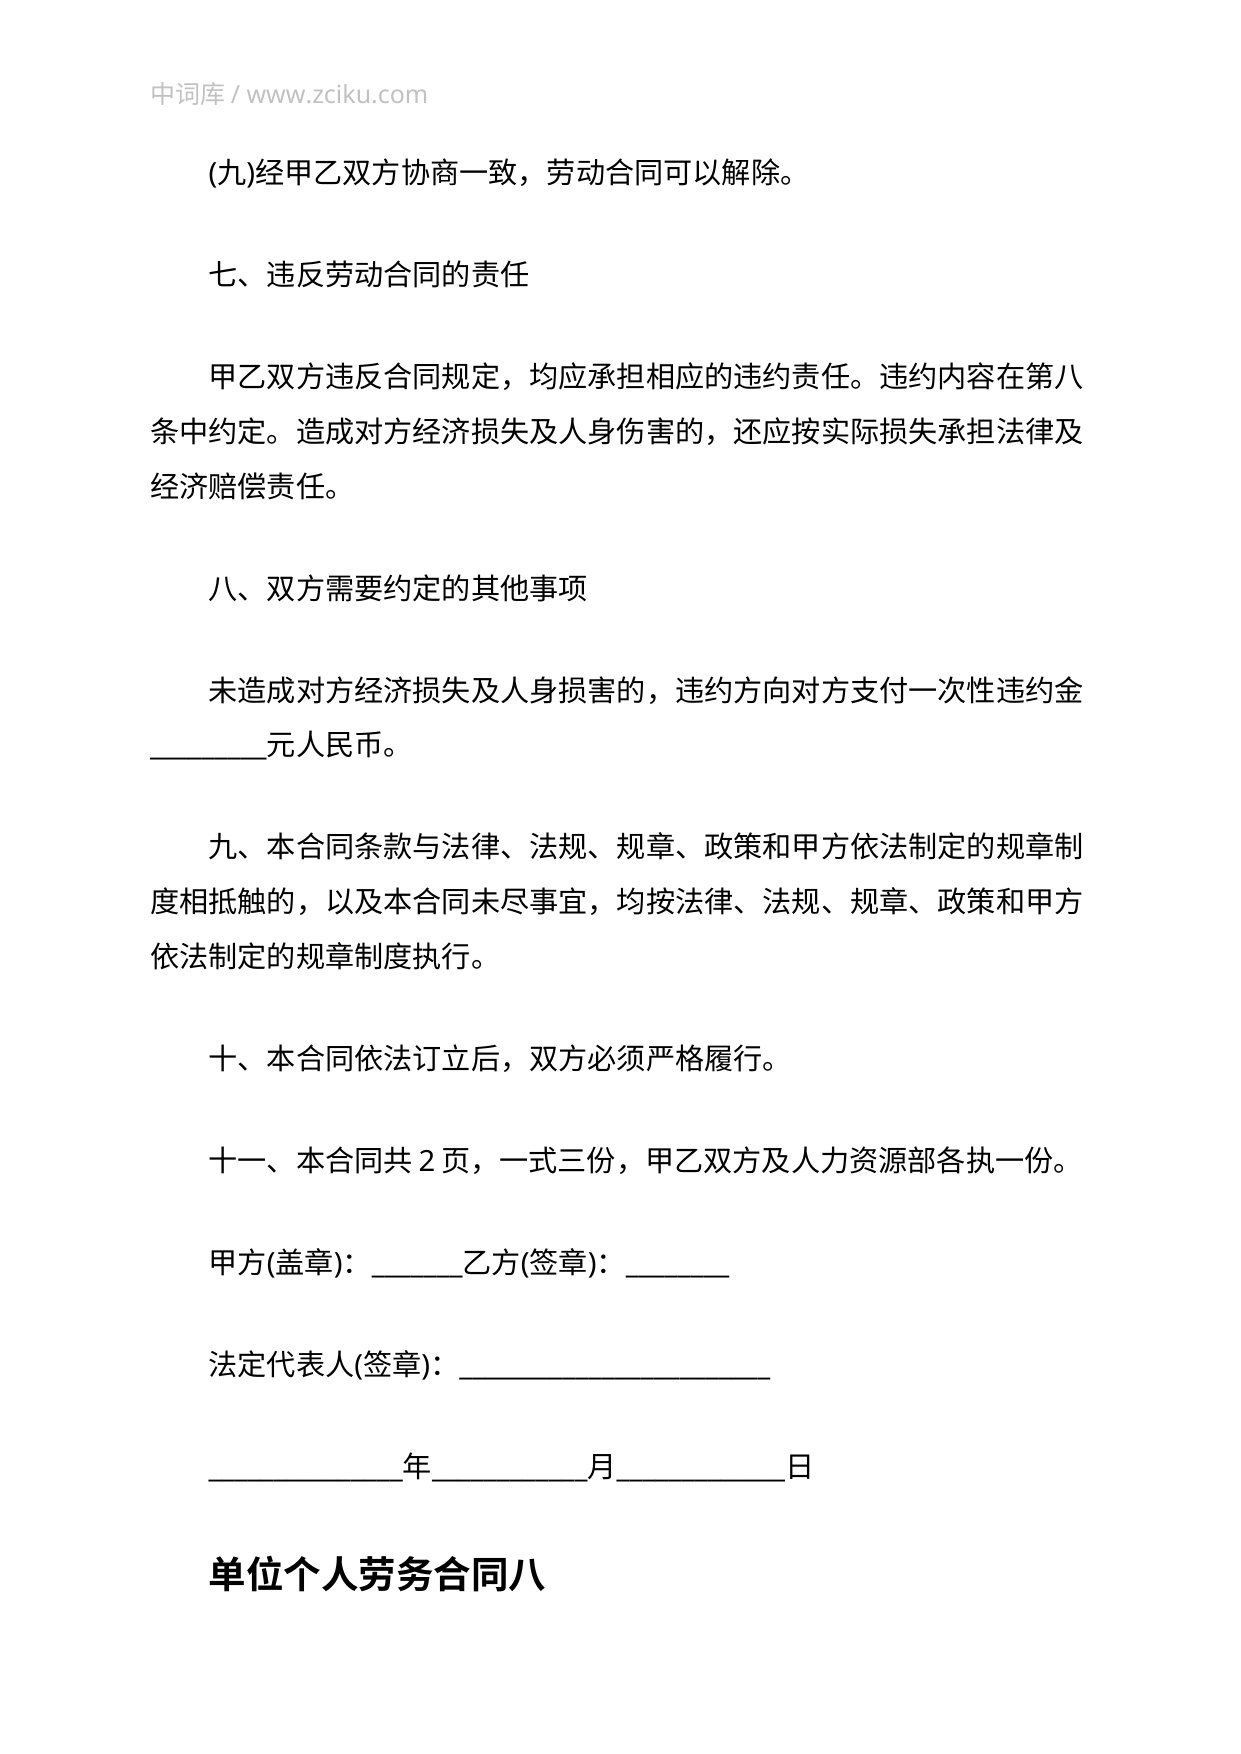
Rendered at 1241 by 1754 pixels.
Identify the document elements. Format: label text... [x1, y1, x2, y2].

text 十、本合同依法订立后，双方必须严格履行。 [150, 1036, 1090, 1078]
text 甲乙双方违反合同规定，均应承担相应的违约责任。违约内容在第八条中约定。造成对方经济损失及人身伤害的，还应按实际损失承担法律及经济赔偿责任。 [150, 354, 1090, 506]
text 七、违反劳动合同的责任 [150, 252, 1090, 294]
text 十一、本合同共2页，一式三份，甲乙双方及人力资源部各执一份。 [150, 1137, 1090, 1180]
text 八、双方需要约定的其他事项 [150, 565, 1090, 608]
text 九、本合同条款与法律、法规、规章、政策和甲方依法制定的规章制度相抵触的，以及本合同未尽事宜，均按法律、法规、规章、政策和甲方依法制定的规章制度执行。 [150, 824, 1090, 976]
text 甲方(盖章)：_______乙方(签章)：________ [150, 1239, 1090, 1282]
text 未造成对方经济损失及人身损害的，违约方向对方支付一次性违约金_________元人民币。 [150, 667, 1090, 764]
text _______________年____________月_____________日 [150, 1443, 1090, 1486]
text 法定代表人(签章)：________________________ [150, 1341, 1090, 1384]
text 单位个人劳务合同八 [150, 1545, 1090, 1599]
text (九)经甲乙双方协商一致，劳动合同可以解除。 [150, 150, 1090, 192]
